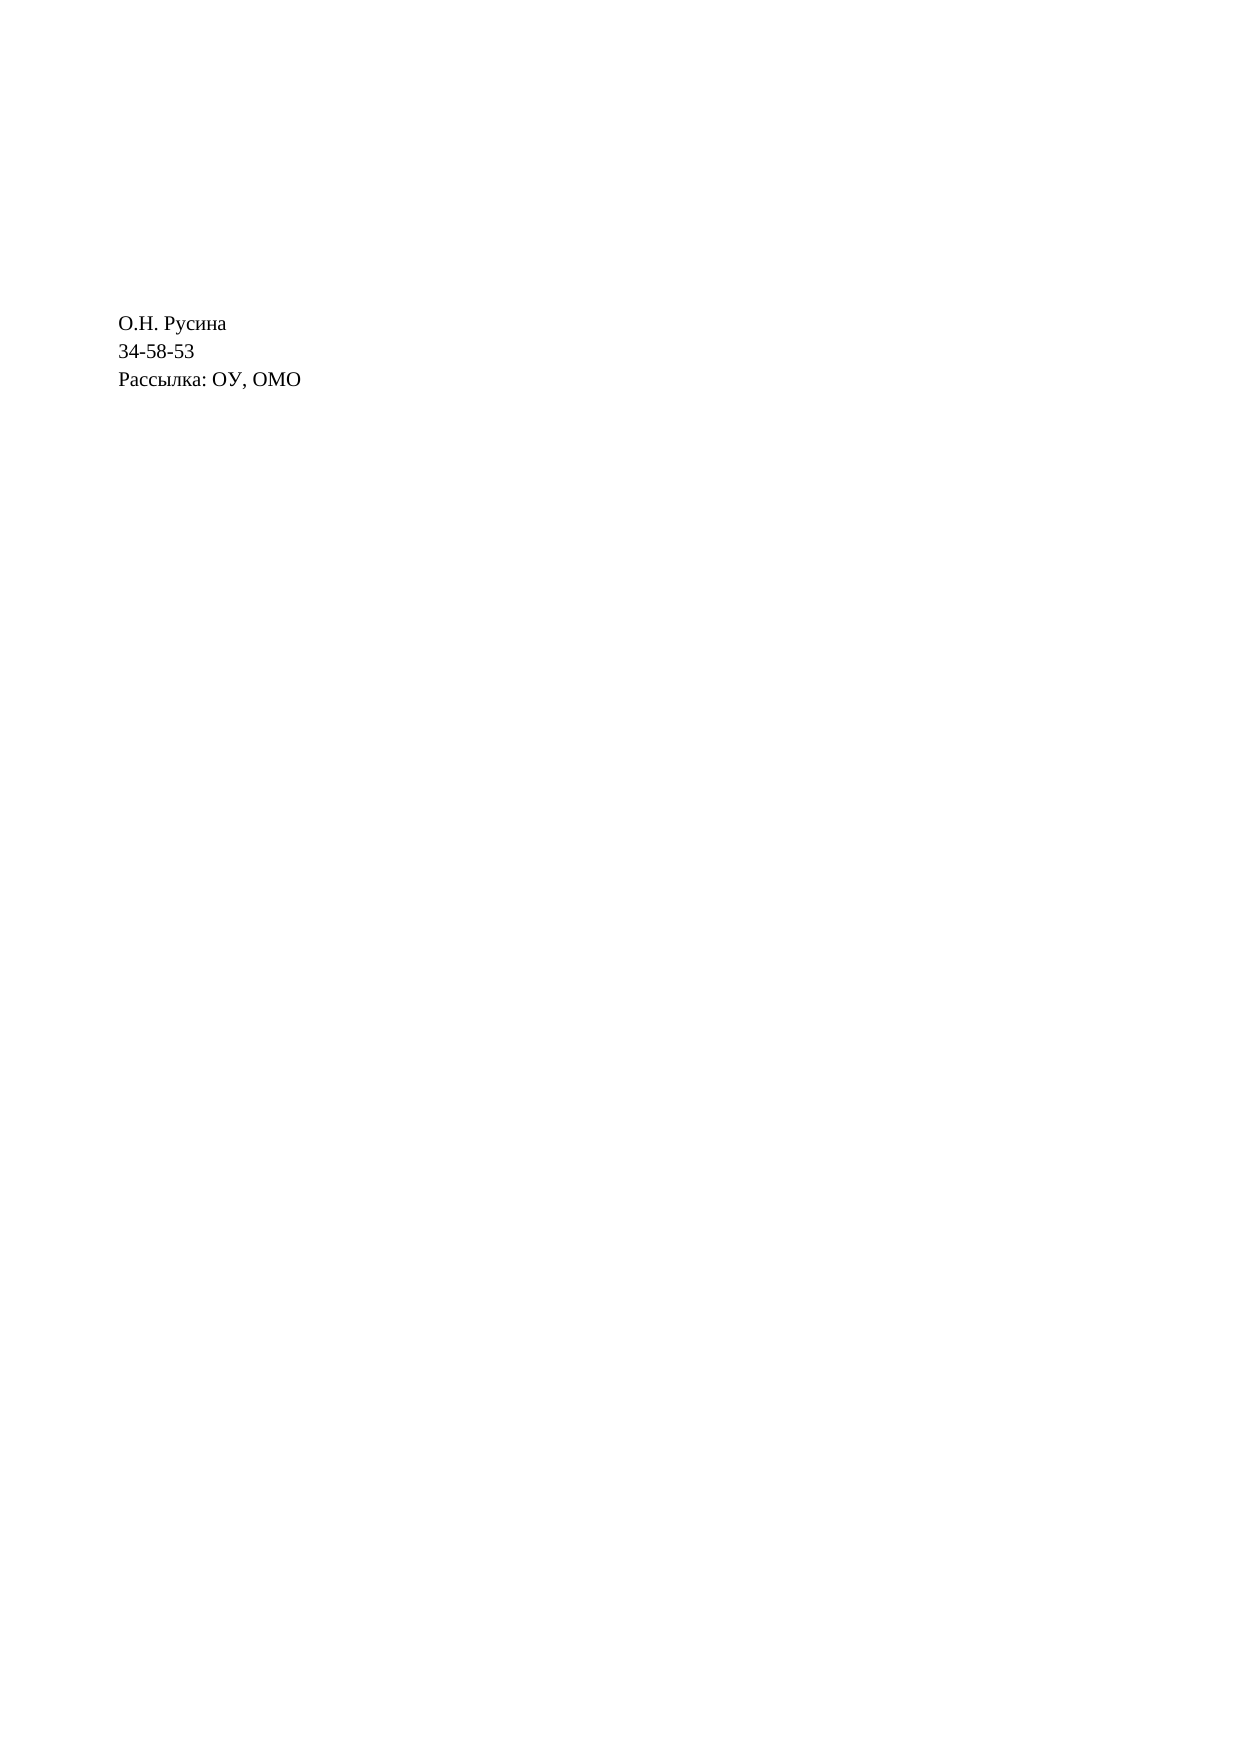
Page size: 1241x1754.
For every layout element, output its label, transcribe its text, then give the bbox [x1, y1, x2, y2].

text О.Н. Русина [118, 311, 1169, 335]
text Рассылка: ОУ, ОМО [118, 367, 1169, 391]
text 34-58-53 [118, 339, 1169, 363]
